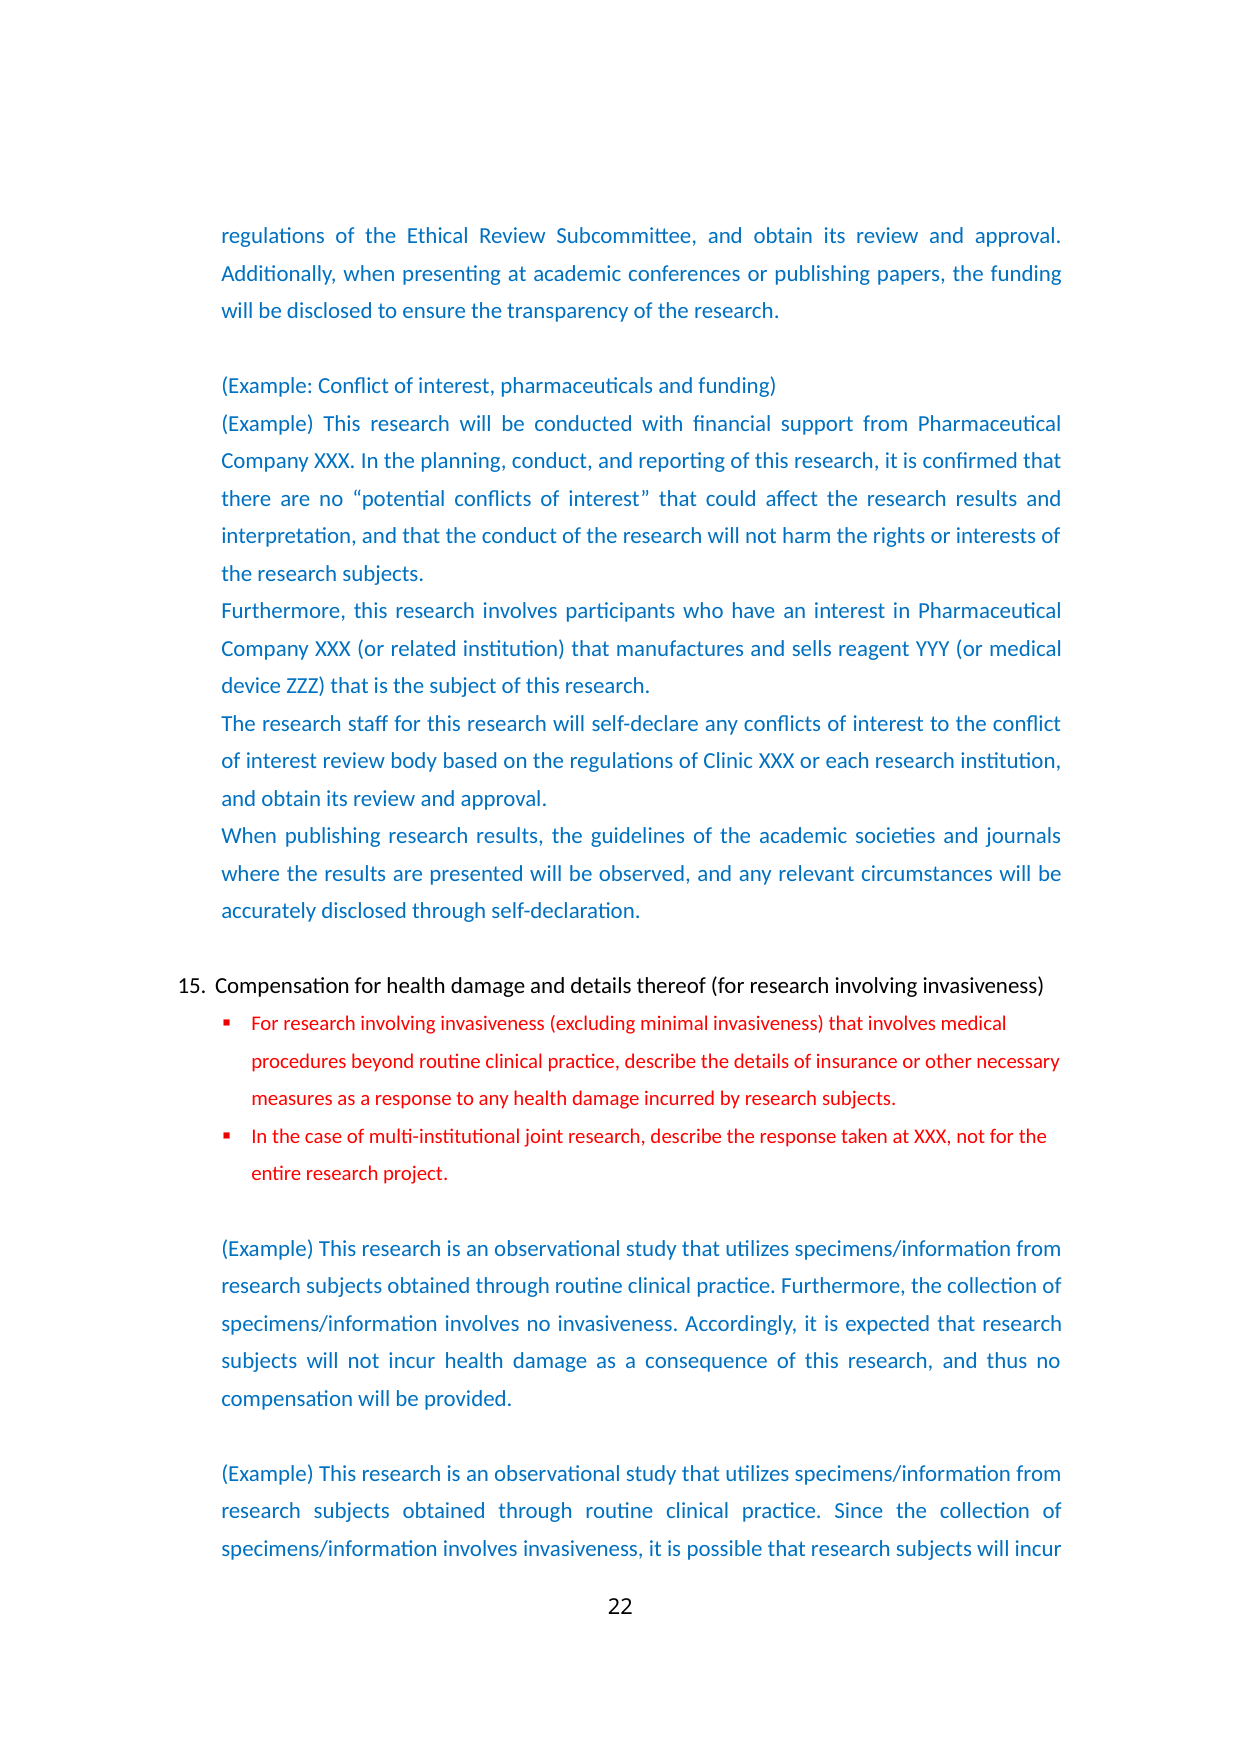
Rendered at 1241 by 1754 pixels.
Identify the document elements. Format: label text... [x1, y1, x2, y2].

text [221, 217, 1063, 329]
list In the case of multi-institutional joint research, describe the response taken at XXX, not for the entire research project. [222, 1117, 1063, 1192]
text Furthermore, this research involves participants who have an interest in Pharmaceutical Company XXX (or related institution) that manufactures and sells reagent YYY (or medical device ZZZ) that is the subject of this research. [221, 592, 1063, 704]
text (Example: Conflict of interest, pharmaceuticals and funding) [221, 367, 1063, 404]
list Compensation for health damage and details thereof (for research involving invasiveness) [177, 967, 1063, 1004]
text The research staff for this research will self-declare any conflicts of interest to the conflict of interest review body based on the regulations of Clinic XXX or each research institution, and obtain its review and approval. [221, 704, 1063, 817]
text When publishing research results, the guidelines of the academic societies and journals where the results are presented will be observed, and any relevant circumstances will be accurately disclosed through self-declaration. [221, 817, 1063, 929]
text (Example) This research is an observational study that utilizes specimens/information from research subjects obtained through routine clinical practice. Furthermore, the collection of specimens/information involves no invasiveness. Accordingly, it is expected that research subjects will not incur health damage as a consequence of this research, and thus no compensation will be provided. [221, 1229, 1063, 1417]
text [221, 1454, 1063, 1567]
list For research involving invasiveness (excluding minimal invasiveness) that involves medical procedures beyond routine clinical practice, describe the details of insurance or other necessary measures as a response to any health damage incurred by research subjects. [222, 1004, 1063, 1117]
text (Example) This research will be conducted with financial support from Pharmaceutical Company XXX. In the planning, conduct, and reporting of this research, it is confirmed that there are no “potential conflicts of interest” that could affect the research results and interpretation, and that the conduct of the research will not harm the rights or interests of the research subjects. [221, 404, 1063, 592]
